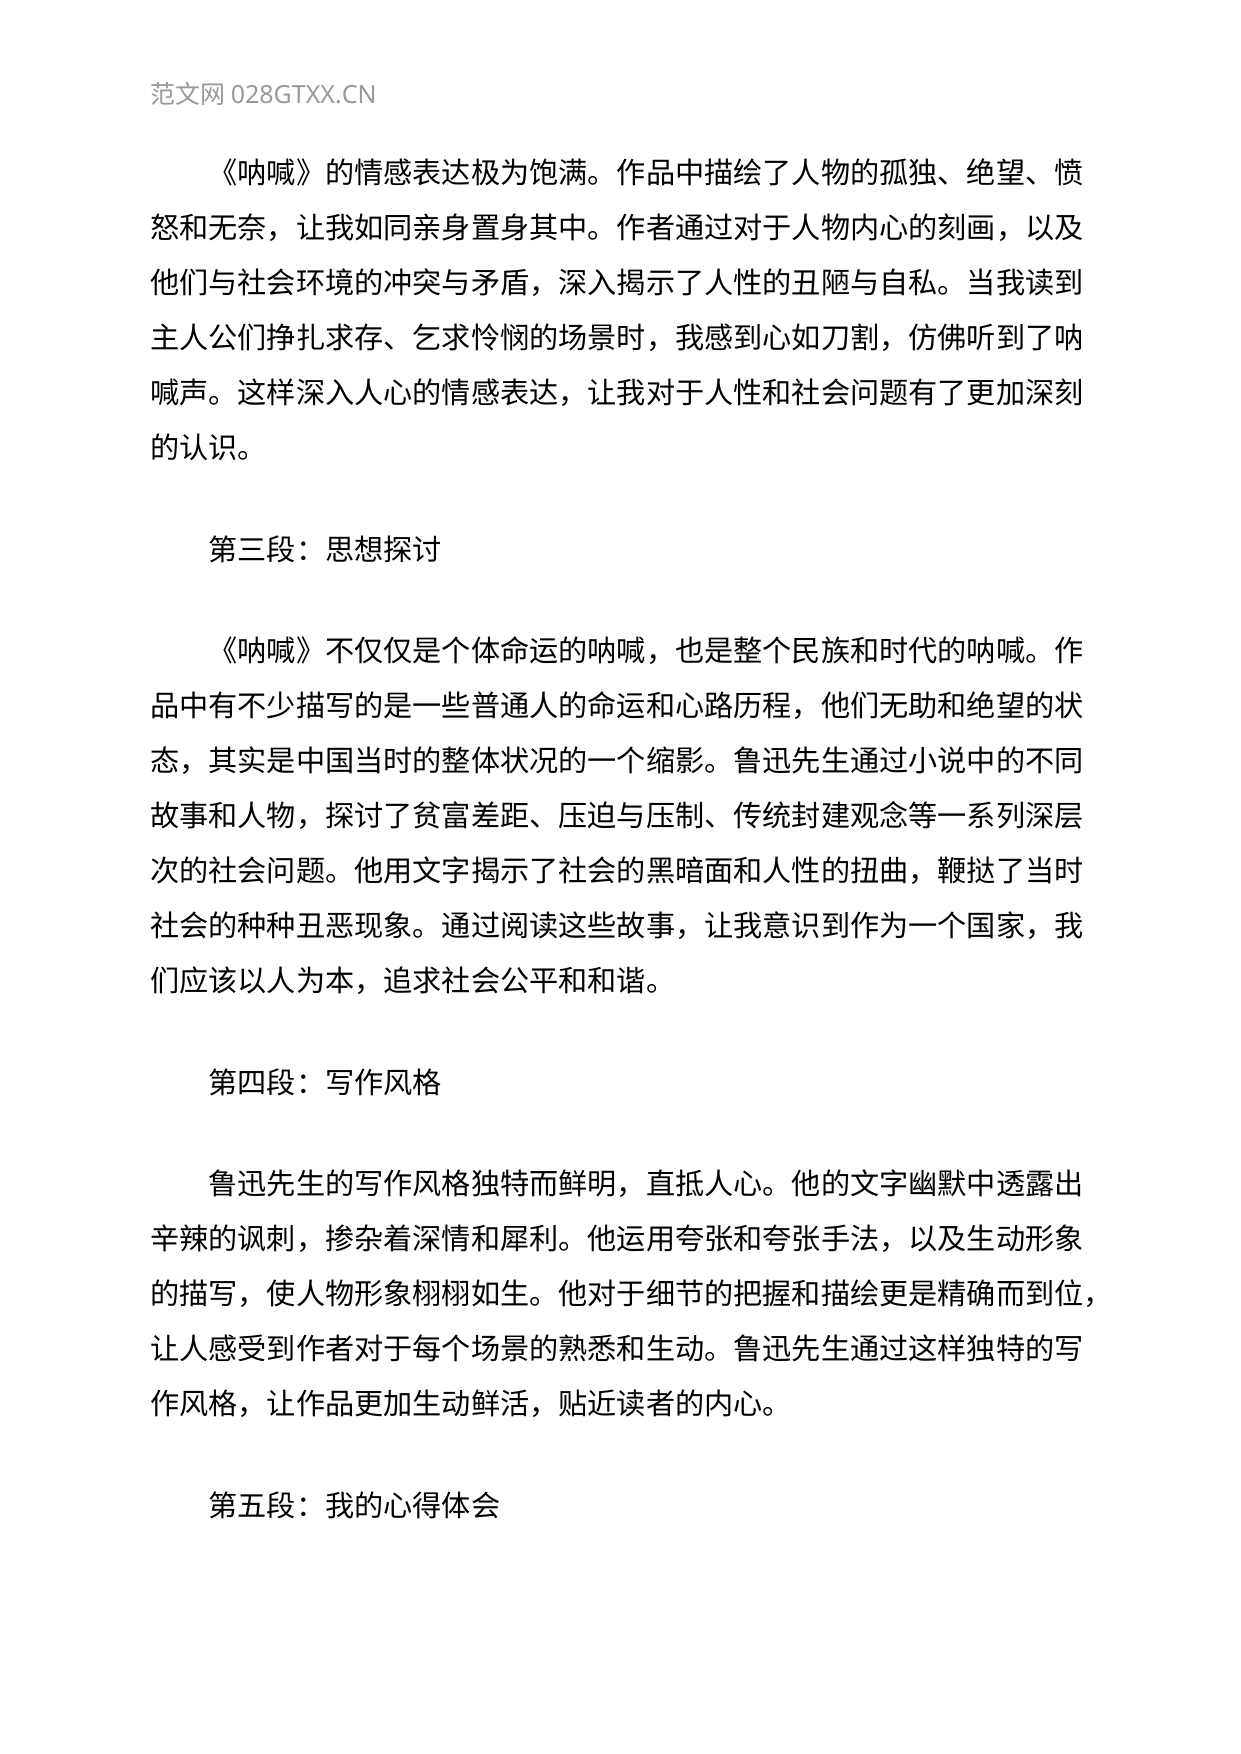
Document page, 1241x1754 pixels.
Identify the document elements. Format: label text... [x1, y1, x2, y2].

text 《呐喊》的情感表达极为饱满。作品中描绘了人物的孤独、绝望、愤怒和无奈，让我如同亲身置身其中。作者通过对于人物内心的刻画，以及他们与社会环境的冲突与矛盾，深入揭示了人性的丑陋与自私。当我读到主人公们挣扎求存、乞求怜悯的场景时，我感到心如刀割，仿佛听到了呐喊声。这样深入人心的情感表达，让我对于人性和社会问题有了更加深刻的认识。 [150, 150, 1090, 467]
text 《呐喊》不仅仅是个体命运的呐喊，也是整个民族和时代的呐喊。作品中有不少描写的是一些普通人的命运和心路历程，他们无助和绝望的状态，其实是中国当时的整体状况的一个缩影。鲁迅先生通过小说中的不同故事和人物，探讨了贫富差距、压迫与压制、传统封建观念等一系列深层次的社会问题。他用文字揭示了社会的黑暗面和人性的扭曲，鞭挞了当时社会的种种丑恶现象。通过阅读这些故事，让我意识到作为一个国家，我们应该以人为本，追求社会公平和和谐。 [150, 628, 1090, 1000]
text 第三段：思想探讨 [150, 526, 1090, 568]
text 第四段：写作风格 [150, 1059, 1090, 1101]
text 第五段：我的心得体会 [150, 1482, 1090, 1524]
text 鲁迅先生的写作风格独特而鲜明，直抵人心。他的文字幽默中透露出辛辣的讽刺，掺杂着深情和犀利。他运用夸张和夸张手法，以及生动形象的描写，使人物形象栩栩如生。他对于细节的把握和描绘更是精确而到位，让人感受到作者对于每个场景的熟悉和生动。鲁迅先生通过这样独特的写作风格，让作品更加生动鲜活，贴近读者的内心。 [150, 1161, 1090, 1423]
